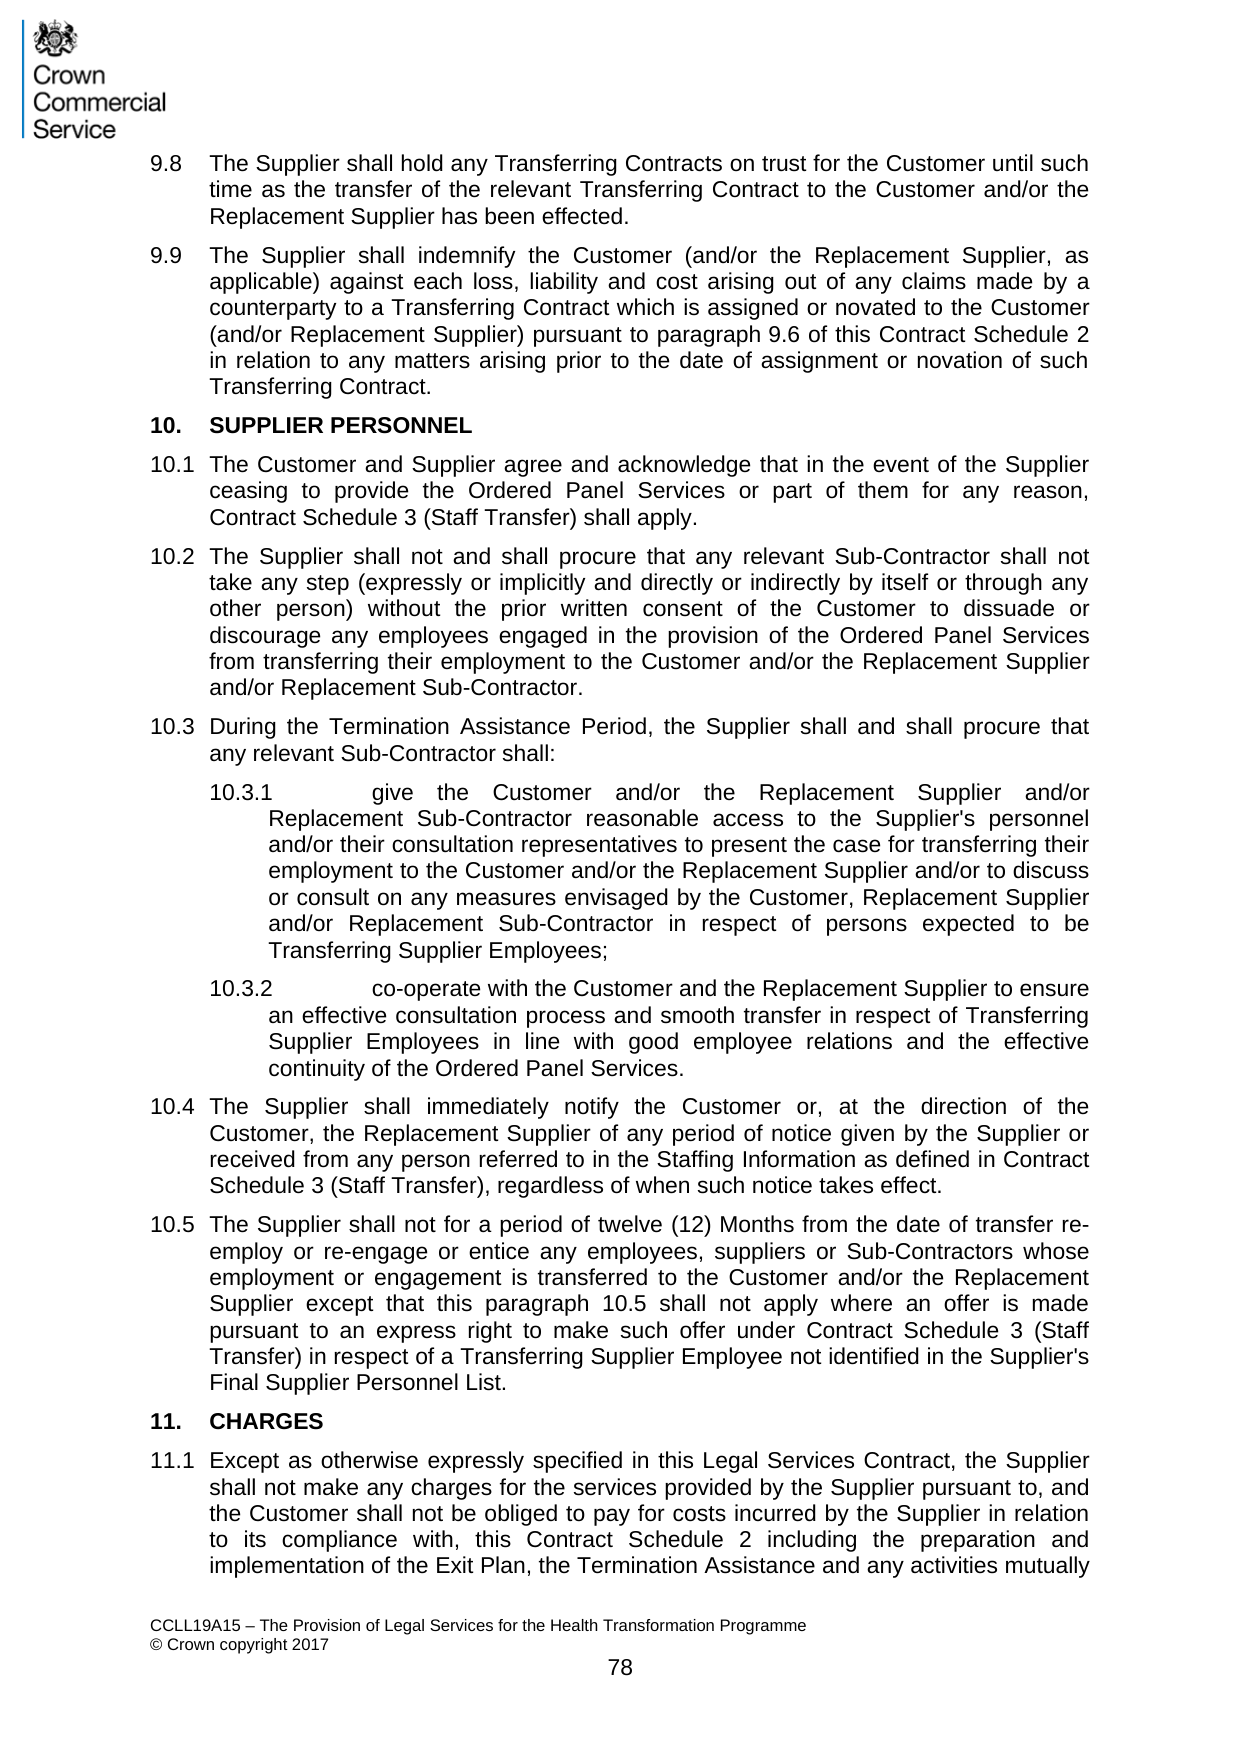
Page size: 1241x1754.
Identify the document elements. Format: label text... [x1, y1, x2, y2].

text The Supplier shall not and shall procure that any relevant Sub-Contractor shall not take any step (expressly or implicitly and directly or indirectly by itself or through any other person) without the prior written consent of the Customer to dissuade or discourage any employees engaged in the provision of the Ordered Panel Services from transferring their employment to the Customer and/or the Replacement Supplier and/or Replacement Sub-Contractor. [150, 543, 1090, 701]
text The Supplier shall immediately notify the Customer or, at the direction of the Customer, the Replacement Supplier of any period of notice given by the Supplier or received from any person referred to in the Staffing Information as defined in Contract Schedule 3 (Staff Transfer), regardless of when such notice takes effect. [150, 1093, 1090, 1199]
text During the Termination Assistance Period, the Supplier shall and shall procure that any relevant Sub-Contractor shall: [150, 713, 1090, 766]
text co-operate with the Customer and the Replacement Supplier to ensure an effective consultation process and smooth transfer in respect of Transferring Supplier Employees in line with good employee relations and the effective continuity of the Ordered Panel Services. [209, 975, 1090, 1081]
picture [21, 19, 166, 139]
subtitle CHARGES [150, 1408, 1090, 1434]
text The Supplier shall hold any Transferring Contracts on trust for the Customer until such time as the transfer of the relevant Transferring Contract to the Customer and/or the Replacement Supplier has been effected. [150, 150, 1090, 229]
subtitle SUPPLIER PERSONNEL [150, 412, 1090, 438]
text give the Customer and/or the Replacement Supplier and/or Replacement Sub-Contractor reasonable access to the Supplier's personnel and/or their consultation representatives to present the case for transferring their employment to the Customer and/or the Replacement Supplier and/or to discuss or consult on any measures envisaged by the Customer, Replacement Supplier and/or Replacement Sub-Contractor in respect of persons expected to be Transferring Supplier Employees; [209, 778, 1090, 963]
text The Customer and Supplier agree and acknowledge that in the event of the Supplier ceasing to provide the Ordered Panel Services or part of them for any reason, Contract Schedule 3 (Staff Transfer) shall apply. [150, 451, 1090, 530]
text The Supplier shall indemnify the Customer (and/or the Replacement Supplier, as applicable) against each loss, liability and cost arising out of any claims made by a counterparty to a Transferring Contract which is assigned or novated to the Customer (and/or Replacement Supplier) pursuant to paragraph 9.6 of this Contract Schedule 2 in relation to any matters arising prior to the date of assignment or novation of such Transferring Contract. [150, 242, 1090, 400]
text The Supplier shall not for a period of twelve (12) Months from the date of transfer re-employ or re-engage or entice any employees, suppliers or Sub-Contractors whose employment or engagement is transferred to the Customer and/or the Replacement Supplier except that this paragraph 10.5 shall not apply where an offer is made pursuant to an express right to make such offer under Contract Schedule 3 (Staff Transfer) in respect of a Transferring Supplier Employee not identified in the Supplier's Final Supplier Personnel List. [150, 1211, 1090, 1396]
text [150, 1447, 1090, 1579]
